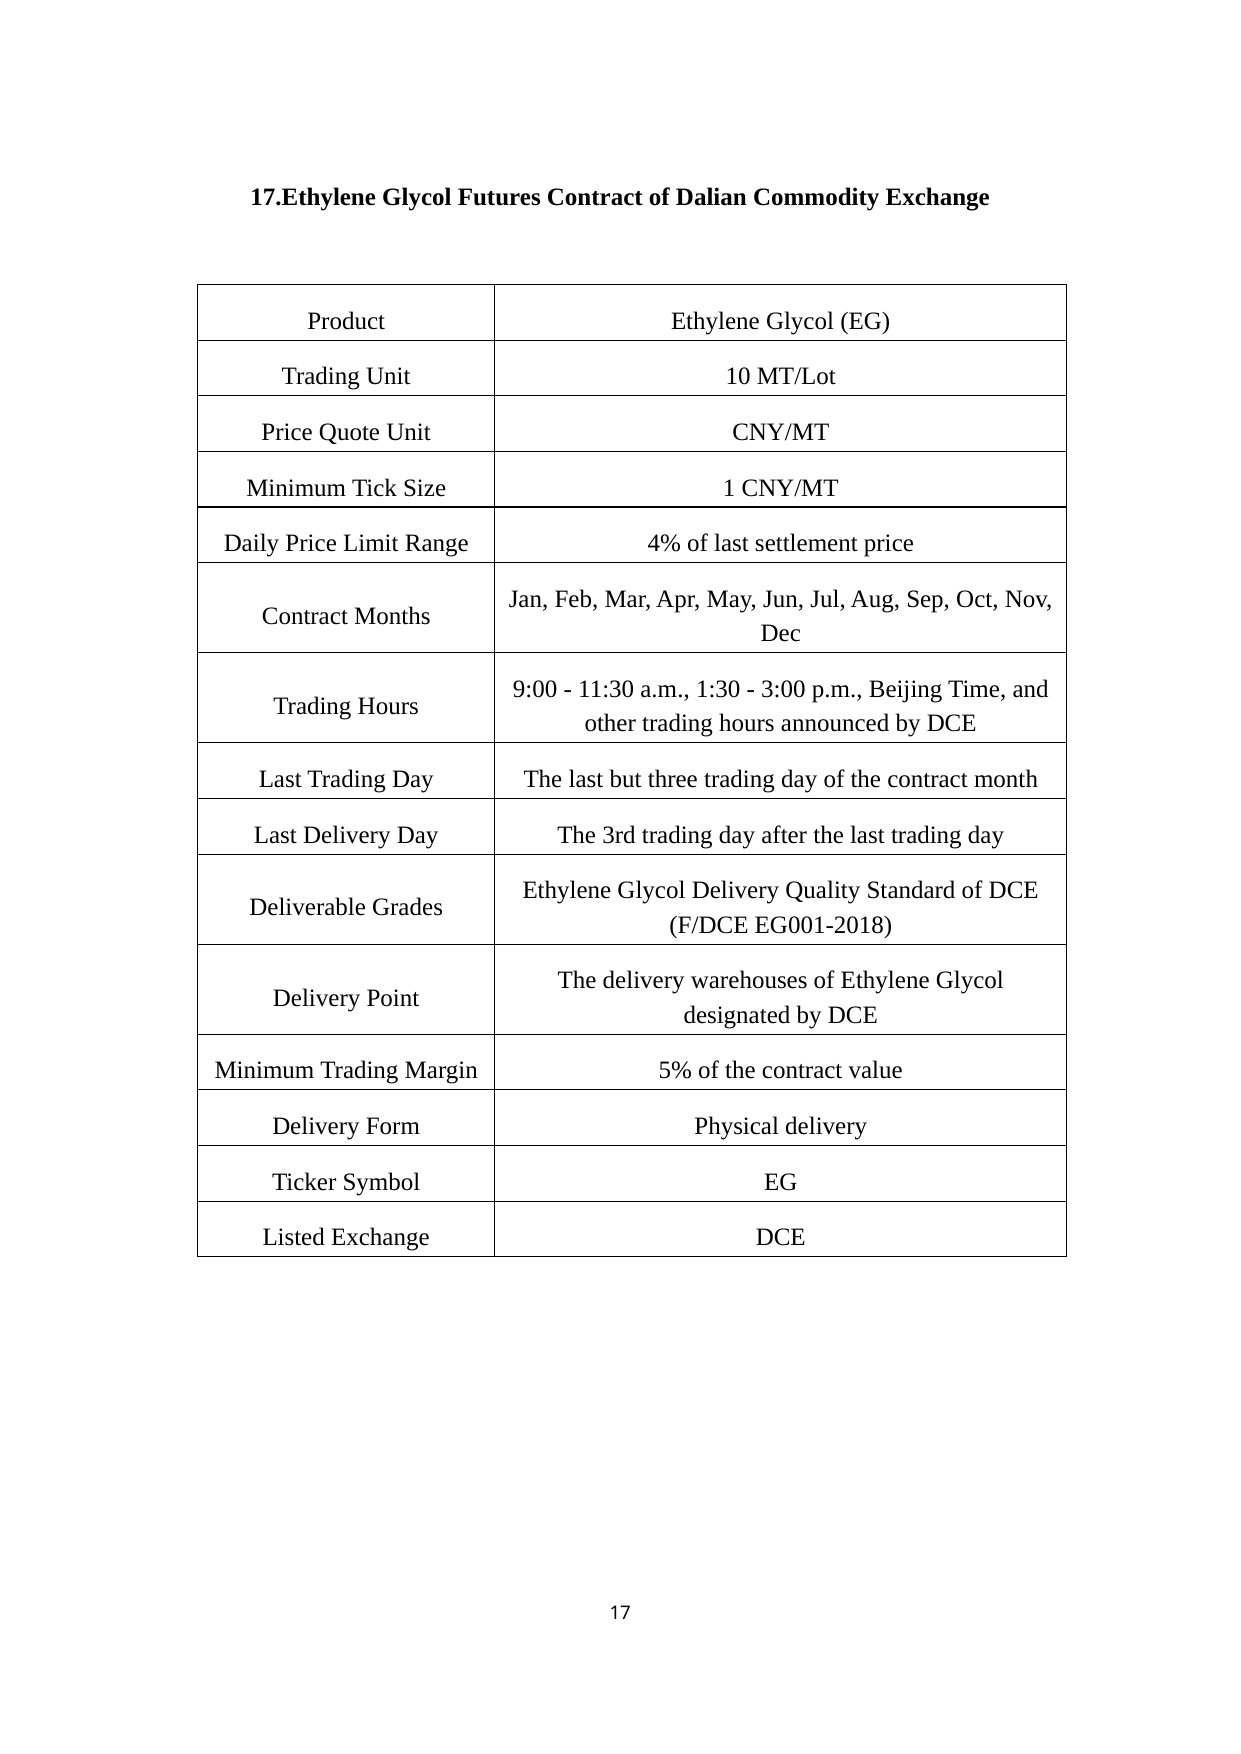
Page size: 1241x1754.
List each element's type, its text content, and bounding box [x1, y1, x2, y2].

table_cell Trading Unit [198, 341, 494, 395]
table_cell Listed Exchange [198, 1202, 494, 1256]
table_cell Last Delivery Day [198, 799, 494, 853]
table_cell Jan, Feb, Mar, Apr, May, Jun, Jul, Aug, Sep, Oct, Nov, Dec [495, 563, 1066, 652]
table_cell Ticker Symbol [198, 1146, 494, 1201]
table_cell Delivery Point [198, 945, 494, 1034]
table_cell Ethylene Glycol Delivery Quality Standard of DCE (F/DCE EG001-2018) [495, 855, 1066, 943]
table_cell CNY/MT [495, 396, 1066, 451]
table_cell 1 CNY/MT [495, 452, 1066, 506]
table_cell 9:00 - 11:30 a.m., 1:30 - 3:00 p.m., Beijing Time, and other trading hours announced by DCE [495, 653, 1066, 742]
table_cell Minimum Tick Size [198, 452, 494, 506]
table_cell The delivery warehouses of Ethylene Glycol designated by DCE [495, 945, 1066, 1034]
table_cell 5% of the contract value [495, 1035, 1066, 1089]
table_cell Physical delivery [495, 1090, 1066, 1145]
table_cell Last Trading Day [198, 743, 494, 798]
text 17.Ethylene Glycol Futures Contract of Dalian Commodity Exchange [187, 181, 1053, 213]
table_cell 4% of last settlement price [495, 508, 1066, 562]
table_cell Delivery Form [198, 1090, 494, 1145]
table_cell The last but three trading day of the contract month [495, 743, 1066, 798]
table_cell Daily Price Limit Range [198, 508, 494, 562]
table_cell Price Quote Unit [198, 396, 494, 451]
table_cell Deliverable Grades [198, 855, 494, 943]
table_cell Minimum Trading Margin [198, 1035, 494, 1089]
table_cell DCE [495, 1202, 1066, 1256]
table_cell 10 MT/Lot [495, 341, 1066, 395]
table_cell Trading Hours [198, 653, 494, 742]
table_header Product [198, 285, 494, 339]
table_cell The 3rd trading day after the last trading day [495, 799, 1066, 853]
table_cell Contract Months [198, 563, 494, 652]
table_cell EG [495, 1146, 1066, 1201]
table_header Ethylene Glycol (EG) [495, 285, 1066, 339]
